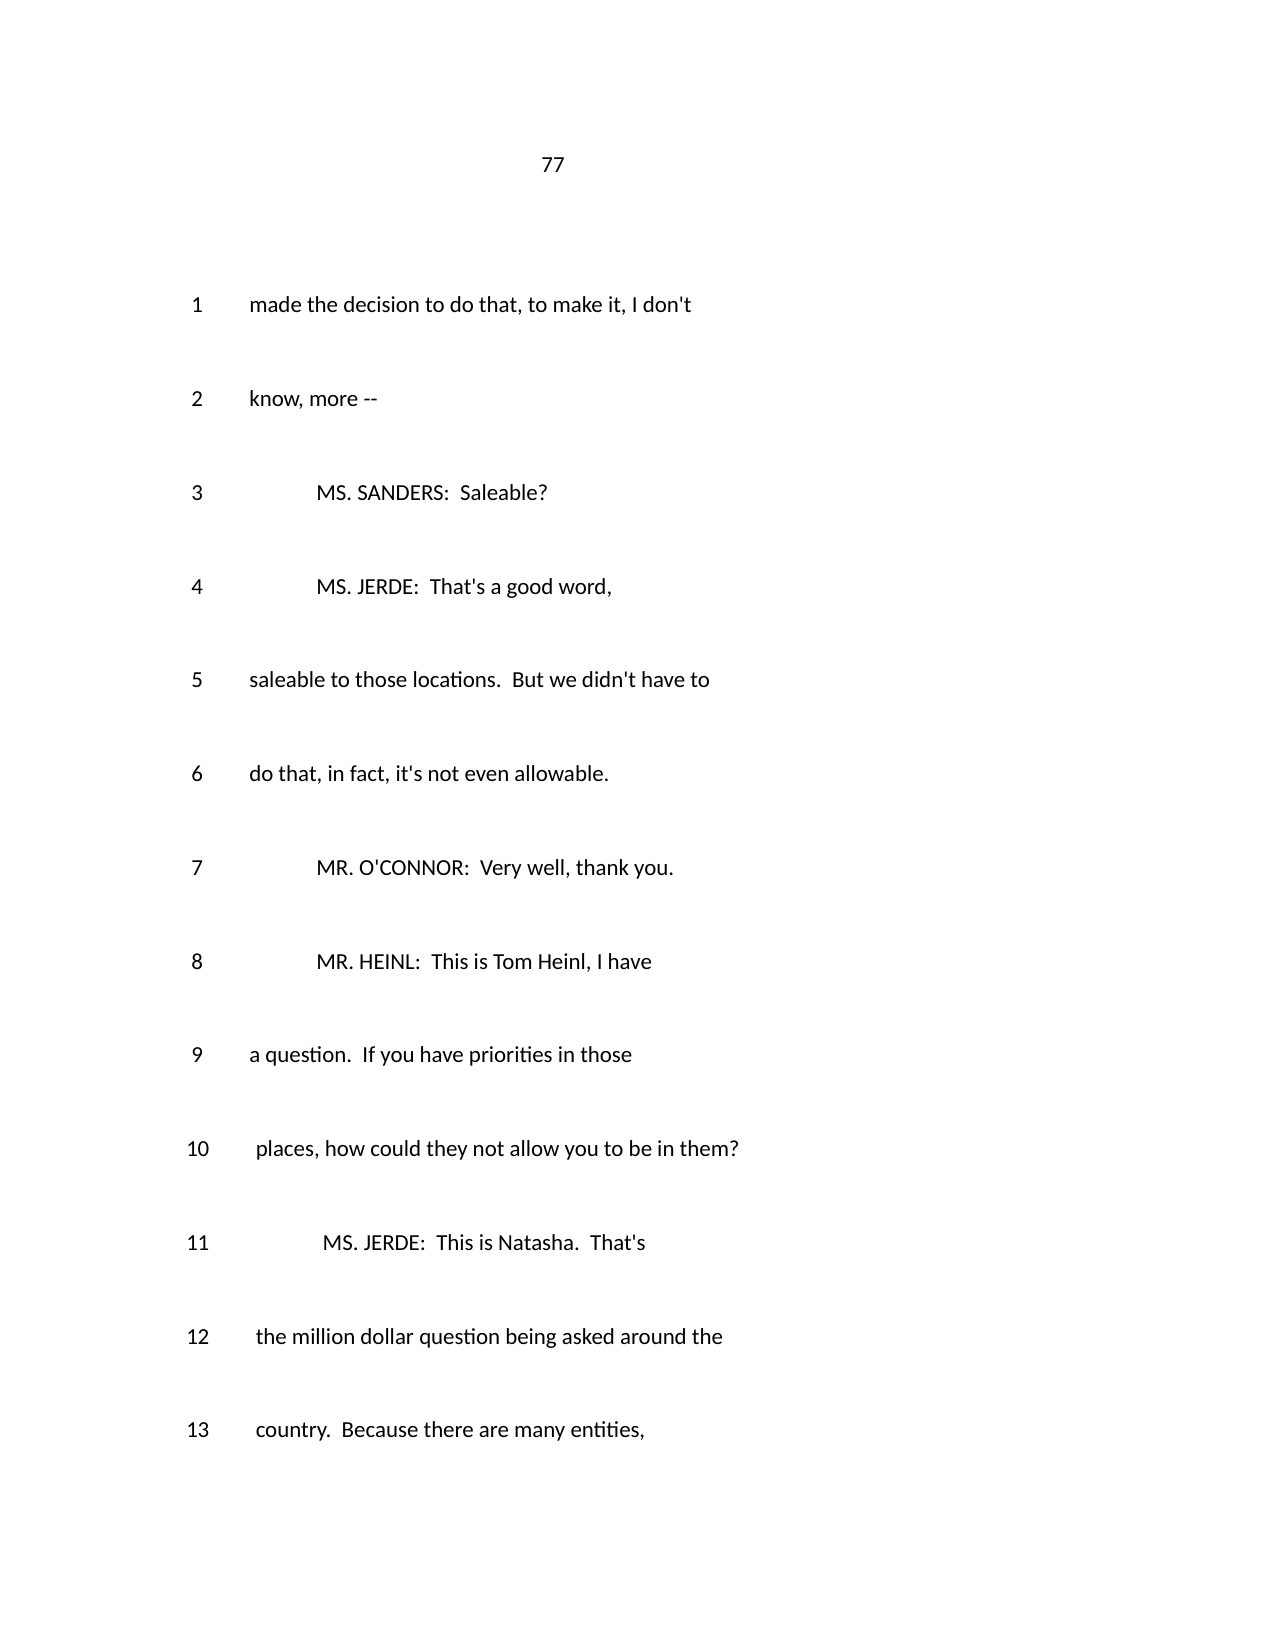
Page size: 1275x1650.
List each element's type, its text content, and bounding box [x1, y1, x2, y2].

text 10 places, how could they not allow you to be in them? [150, 1134, 1125, 1162]
text 11 MS. JERDE: This is Natasha. That's [150, 1228, 1125, 1256]
text 13 country. Because there are many entities, [150, 1416, 1125, 1444]
text 5 saleable to those locations. But we didn't have to [150, 666, 1125, 694]
text 8 MR. HEINL: This is Tom Heinl, I have [150, 947, 1125, 975]
text 6 do that, in fact, it's not even allowable. [150, 759, 1125, 787]
text 2 know, more -- [150, 384, 1125, 412]
text 12 the million dollar question being asked around the [150, 1322, 1125, 1350]
text 3 MS. SANDERS: Saleable? [150, 478, 1125, 506]
text 77 [150, 150, 1125, 178]
text 9 a question. If you have priorities in those [150, 1041, 1125, 1069]
text 4 MS. JERDE: That's a good word, [150, 572, 1125, 600]
text 1 made the decision to do that, to make it, I don't [150, 291, 1125, 319]
text 7 MR. O'CONNOR: Very well, thank you. [150, 853, 1125, 881]
